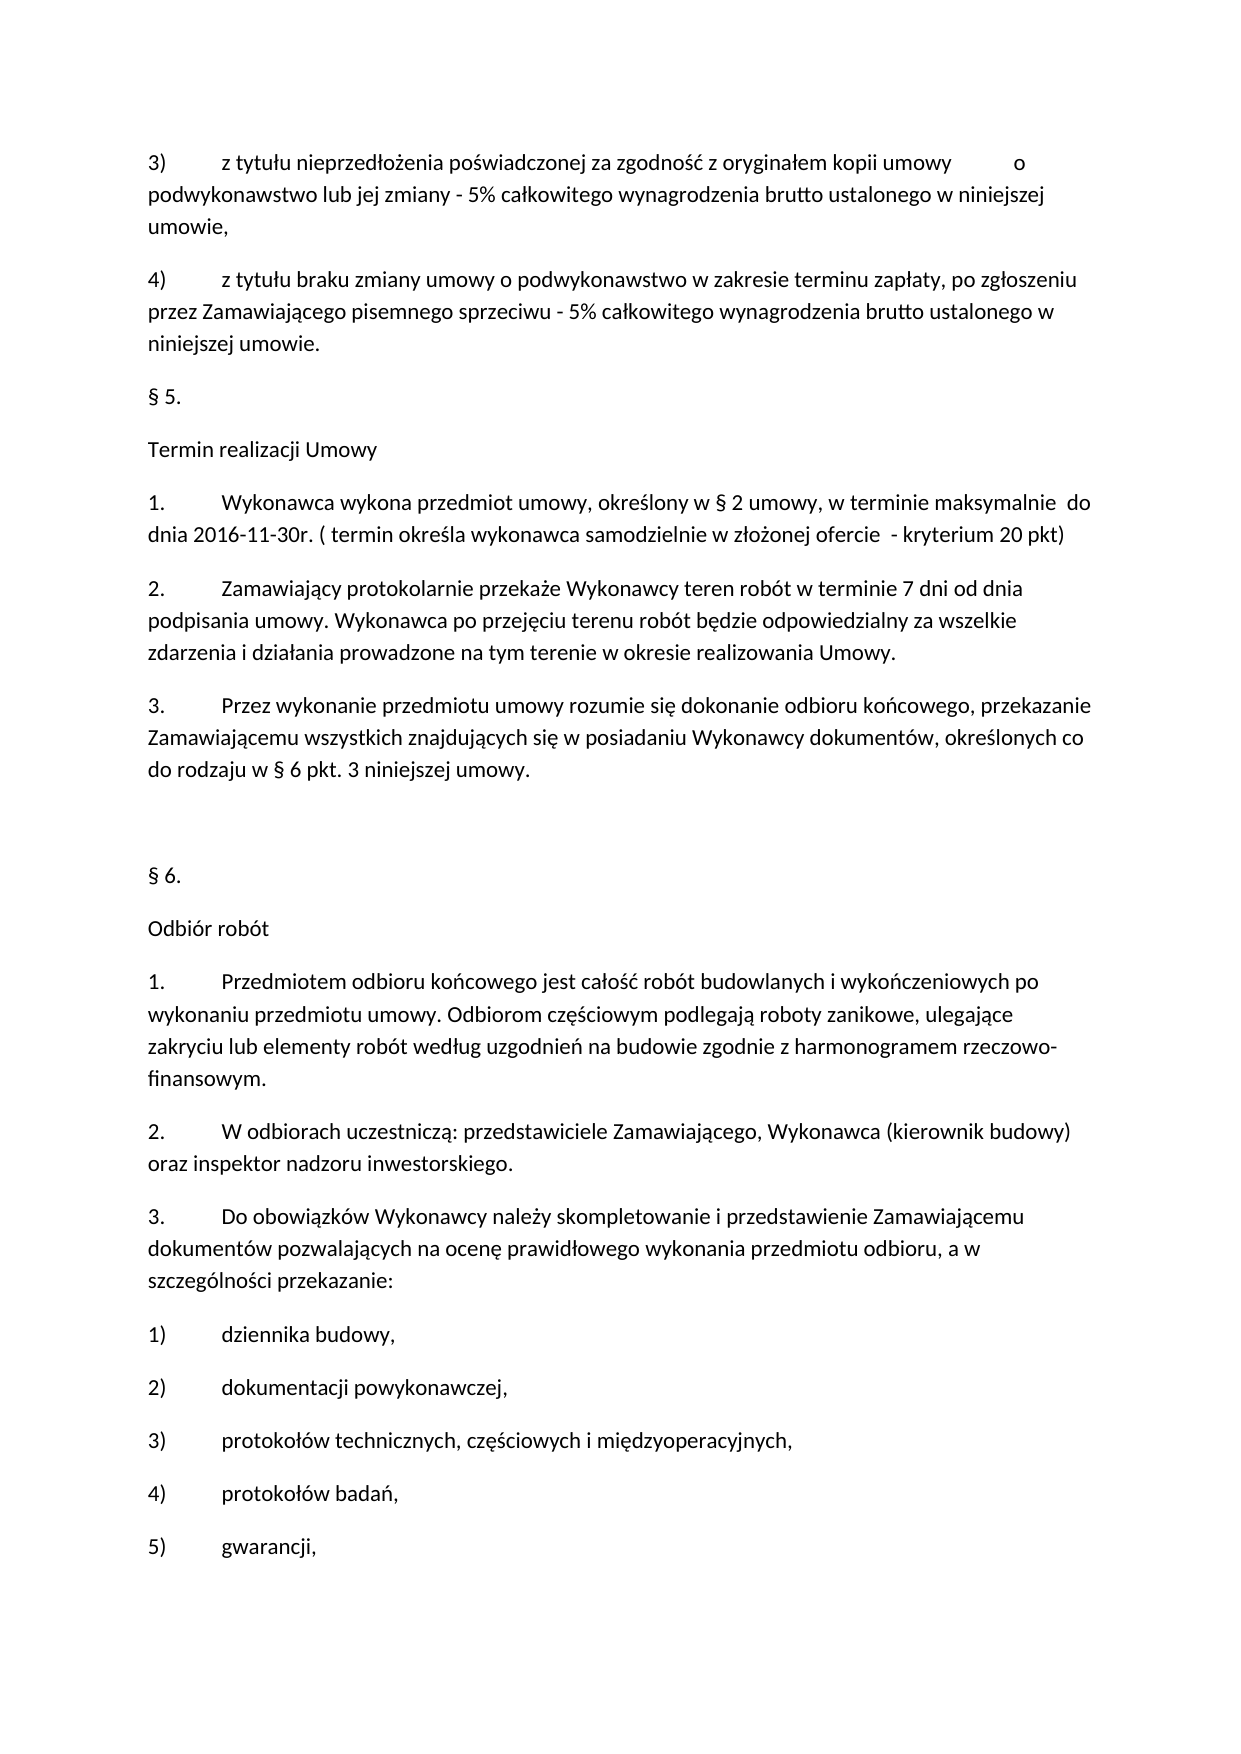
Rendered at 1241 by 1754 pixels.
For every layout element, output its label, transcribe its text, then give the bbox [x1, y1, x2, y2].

text Termin realizacji Umowy [148, 435, 1093, 463]
text 1. Wykonawca wykona przedmiot umowy, określony w § 2 umowy, w terminie maksymalnie do dnia 2016-11-30r. ( termin określa wykonawca samodzielnie w złożonej ofercie - kryterium 20 pkt) [148, 488, 1093, 549]
text 3. Do obowiązków Wykonawcy należy skompletowanie i przedstawienie Zamawiającemu dokumentów pozwalających na ocenę prawidłowego wykonania przedmiotu odbioru, a w szczególności przekazanie: [148, 1202, 1093, 1295]
text 5) gwarancji, [148, 1532, 1093, 1560]
text 1. Przedmiotem odbioru końcowego jest całość robót budowlanych i wykończeniowych po wykonaniu przedmiotu umowy. Odbiorom częściowym podlegają roboty zanikowe, ulegające zakryciu lub elementy robót według uzgodnień na budowie zgodnie z harmonogramem rzeczowo-finansowym. [148, 967, 1093, 1092]
text 3) z tytułu nieprzedłożenia poświadczonej za zgodność z oryginałem kopii umowy o podwykonawstwo lub jej zmiany - 5% całkowitego wynagrodzenia brutto ustalonego w niniejszej umowie, [148, 148, 1093, 240]
text 2. W odbiorach uczestniczą: przedstawiciele Zamawiającego, Wykonawca (kierownik budowy) oraz inspektor nadzoru inwestorskiego. [148, 1117, 1093, 1177]
text 2. Zamawiający protokolarnie przekaże Wykonawcy teren robót w terminie 7 dni od dnia podpisania umowy. Wykonawca po przejęciu terenu robót będzie odpowiedzialny za wszelkie zdarzenia i działania prowadzone na tym terenie w okresie realizowania Umowy. [148, 574, 1093, 666]
text 3. Przez wykonanie przedmiotu umowy rozumie się dokonanie odbioru końcowego, przekazanie Zamawiającemu wszystkich znajdujących się w posiadaniu Wykonawcy dokumentów, określonych co do rodzaju w § 6 pkt. 3 niniejszej umowy. [148, 691, 1093, 783]
text Odbiór robót [148, 914, 1093, 942]
text 3) protokołów technicznych, częściowych i międzyoperacyjnych, [148, 1426, 1093, 1454]
text § 6. [148, 861, 1093, 889]
text 1) dziennika budowy, [148, 1320, 1093, 1348]
text 4) z tytułu braku zmiany umowy o podwykonawstwo w zakresie terminu zapłaty, po zgłoszeniu przez Zamawiającego pisemnego sprzeciwu - 5% całkowitego wynagrodzenia brutto ustalonego w niniejszej umowie. [148, 265, 1093, 357]
text 2) dokumentacji powykonawczej, [148, 1373, 1093, 1401]
text 4) protokołów badań, [148, 1479, 1093, 1507]
text § 5. [148, 382, 1093, 410]
